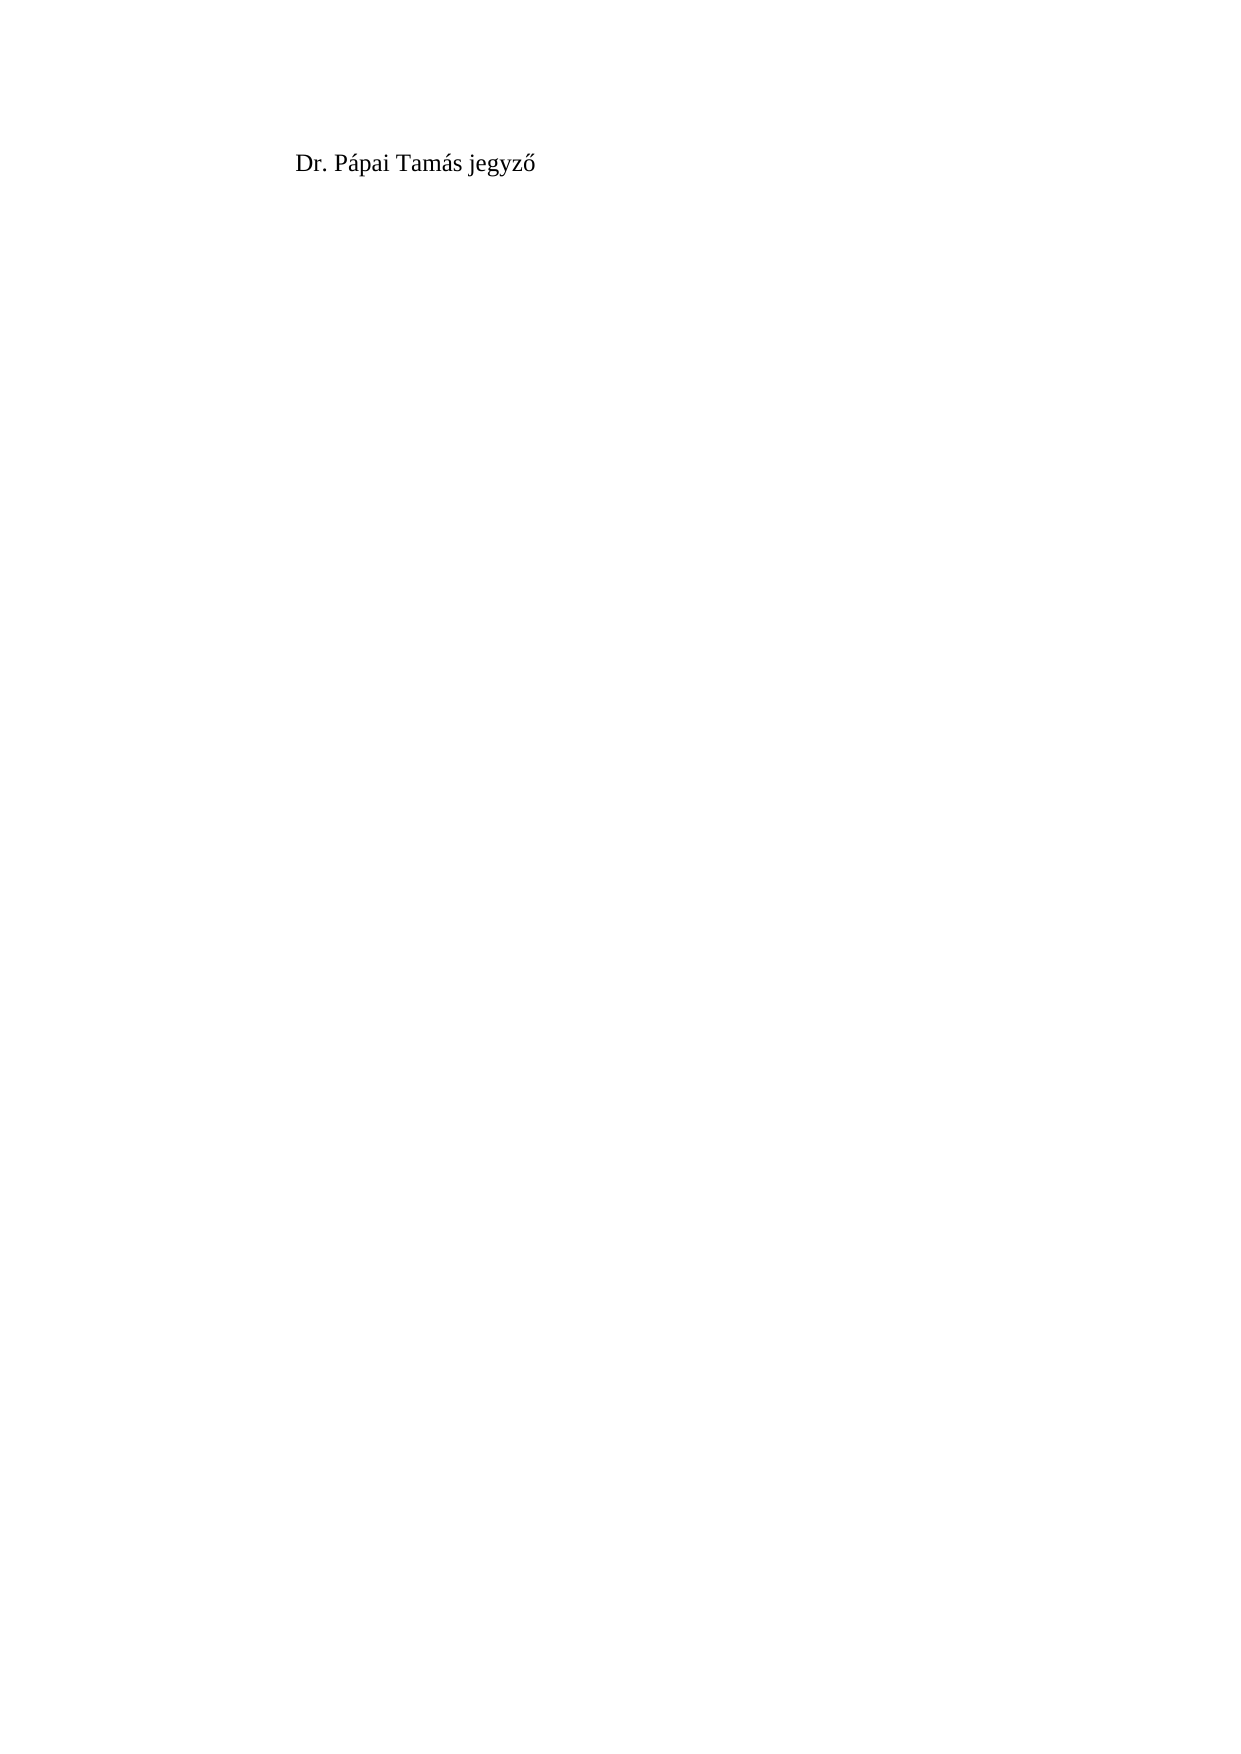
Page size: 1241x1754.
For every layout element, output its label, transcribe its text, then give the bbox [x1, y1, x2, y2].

text Dr. Pápai Tamás jegyző [148, 148, 1093, 176]
